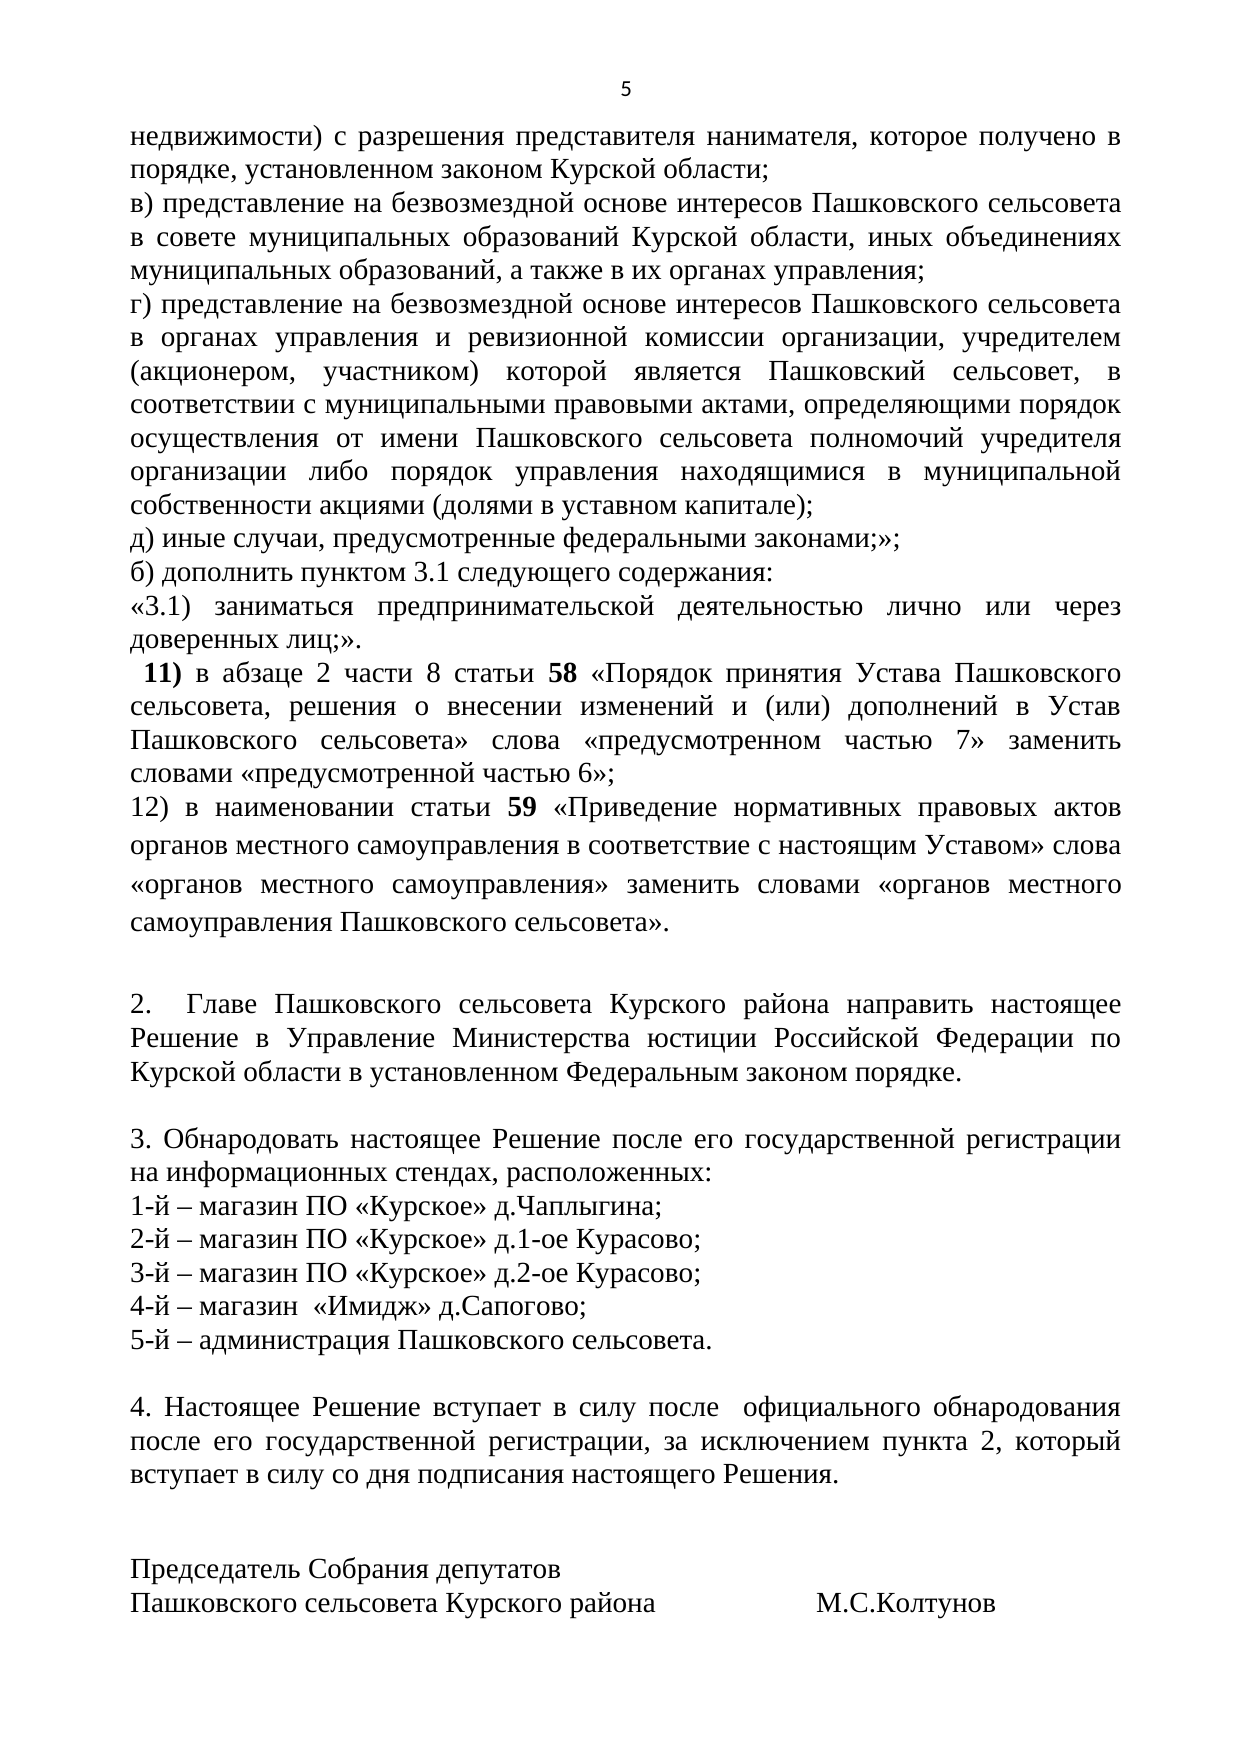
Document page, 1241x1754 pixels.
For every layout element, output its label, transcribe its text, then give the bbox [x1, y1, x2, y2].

text Председатель Собрания депутатов [130, 1551, 1122, 1585]
text 3-й – магазин ПО «Курское» д.2-ое Курасово; [130, 1255, 1122, 1288]
text 1-й – магазин ПО «Курское» д.Чаплыгина; [130, 1188, 1122, 1221]
text 5-й – администрация Пашковского сельсовета. [130, 1322, 1122, 1356]
text б) дополнить пунктом 3.1 следующего содержания: [130, 554, 1122, 588]
text Пашковского сельсовета Курского района М.С.Колтунов [130, 1585, 1122, 1618]
text г) представление на безвозмездной основе интересов Пашковского сельсовета в органах управления и ревизионной комиссии организации, учредителем (акционером, участником) которой является Пашковский сельсовет, в соответствии с муниципальными правовыми актами, определяющими порядок осуществления от имени Пашковского сельсовета полномочий учредителя организации либо порядок управления находящимися в муниципальной собственности акциями (долями в уставном капитале); [130, 286, 1122, 521]
text 2-й – магазин ПО «Курское» д.1-ое Курасово; [130, 1221, 1122, 1255]
text в) представление на безвозмездной основе интересов Пашковского сельсовета в совете муниципальных образований Курской области, иных объединениях муниципальных образований, а также в их органах управления; [130, 185, 1122, 286]
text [130, 118, 1122, 185]
text д) иные случаи, предусмотренные федеральными законами;»; [130, 521, 1122, 554]
text 4. Настоящее Решение вступает в силу после официального обнародования после его государственной регистрации, за исключением пункта 2, который вступает в силу со дня подписания настоящего Решения. [130, 1389, 1122, 1490]
text 3. Обнародовать настоящее Решение после его государственной регистрации на информационных стендах, расположенных: [130, 1121, 1122, 1188]
text 4-й – магазин «Имидж» д.Сапогово; [130, 1288, 1122, 1322]
text «3.1) заниматься предпринимательской деятельностью лично или через доверенных лиц;». [130, 588, 1122, 655]
text 11) в абзаце 2 части 8 статьи 58 «Порядок принятия Устава Пашковского сельсовета, решения о внесении изменений и (или) дополнений в Устав Пашковского сельсовета» слова «предусмотренном частью 7» заменить словами «предусмотренной частью 6»; [130, 655, 1122, 789]
text 2. Главе Пашковского сельсовета Курского района направить настоящее Решение в Управление Министерства юстиции Российской Федерации по Курской области в установленном Федеральным законом порядке. [130, 987, 1122, 1087]
text 12) в наименовании статьи 59 «Приведение нормативных правовых актов органов местного самоуправления в соответствие с настоящим Уставом» слова «органов местного самоуправления» заменить словами «органов местного самоуправления Пашковского сельсовета». [130, 789, 1122, 938]
